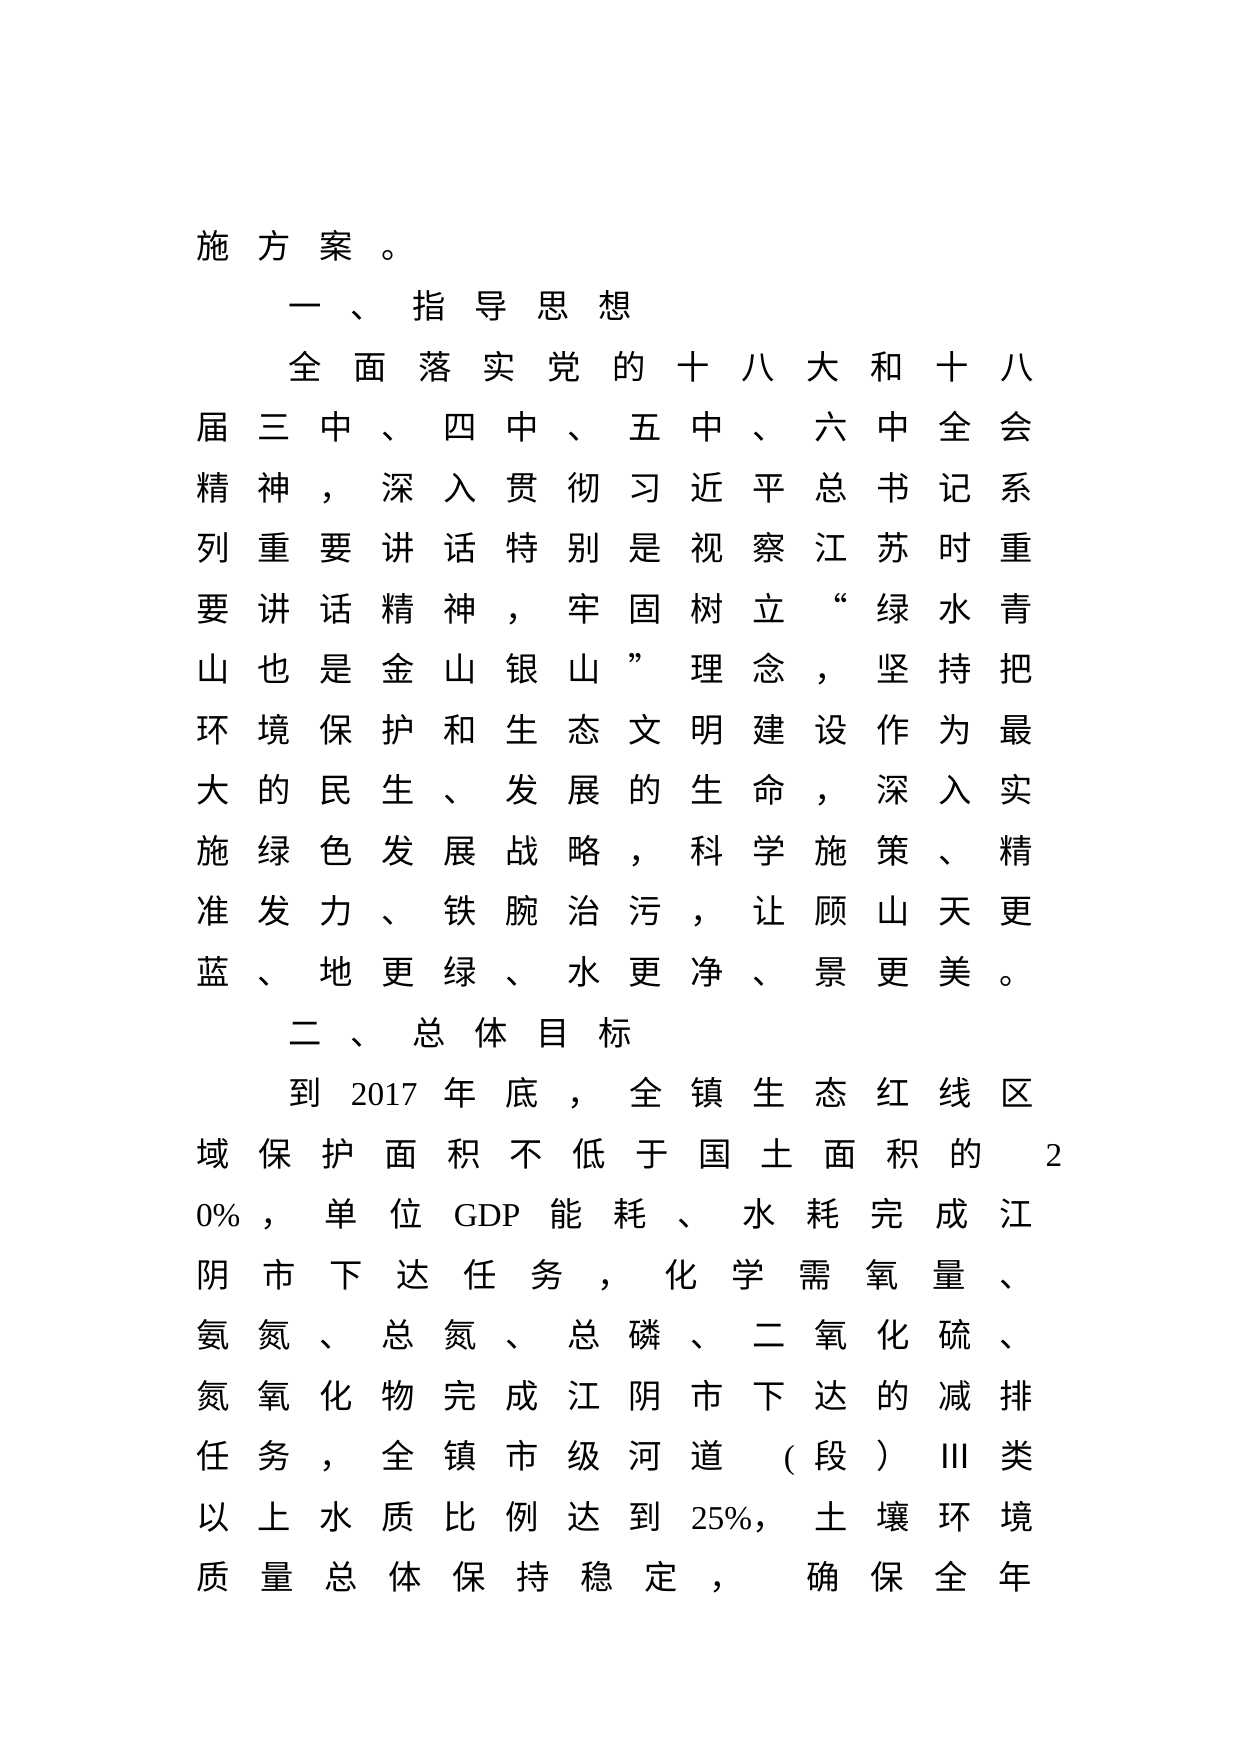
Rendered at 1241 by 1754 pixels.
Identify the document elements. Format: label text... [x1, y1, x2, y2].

text 全面落实党的十八大和十八届三中、四中、五中、六中全会精神，深入贯彻习近平总书记系列重要讲话特别是视察江苏时重要讲话精神，牢固树立“绿水青山也是金山银山”理念，坚持把环境保护和生态文明建设作为最大的民生、发展的生命，深入实施绿色发展战略，科学施策、精准发力、铁腕治污，让顾山天更蓝、地更绿、水更净、景更美。 [196, 334, 1062, 1000]
text 二、总体目标 [196, 1000, 1062, 1061]
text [196, 1061, 1062, 1605]
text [196, 213, 1062, 274]
text 一、指导思想 [196, 274, 1062, 334]
